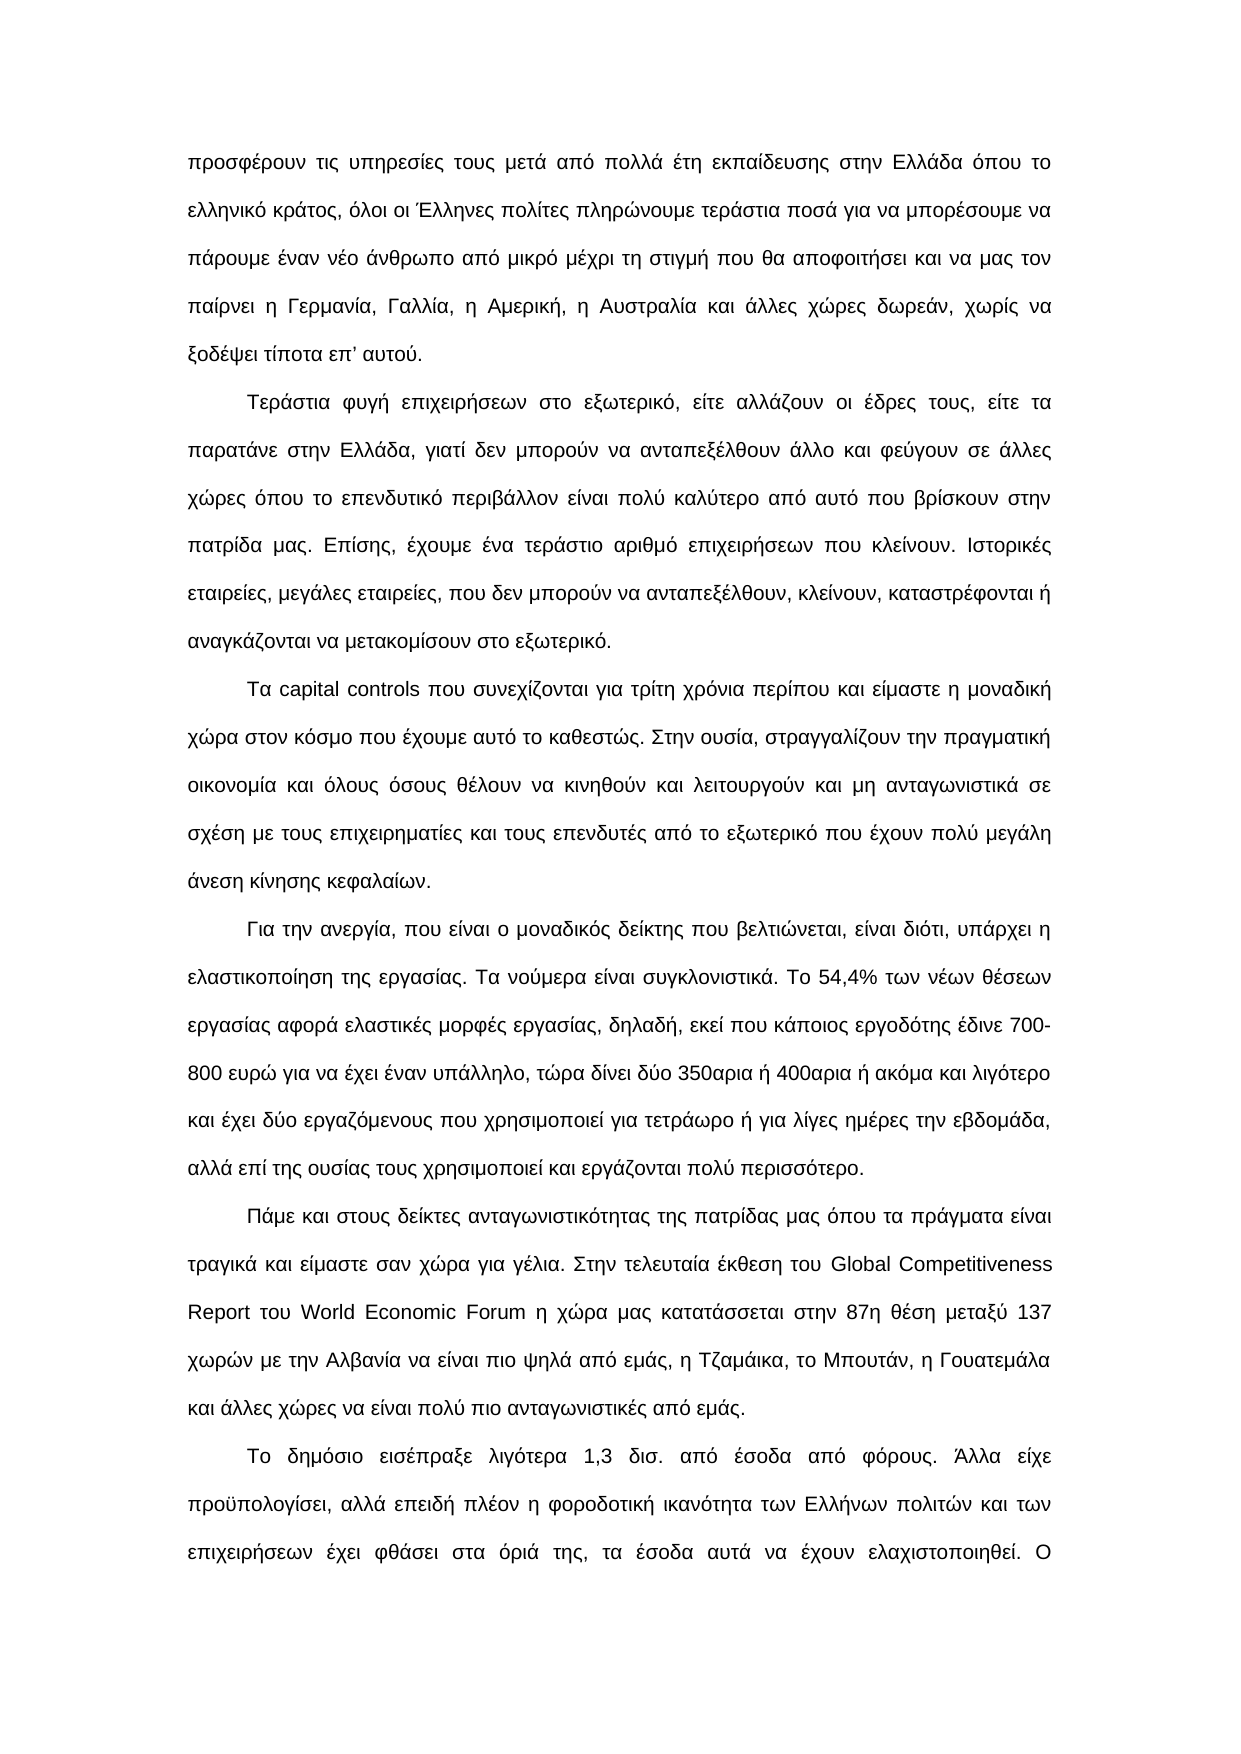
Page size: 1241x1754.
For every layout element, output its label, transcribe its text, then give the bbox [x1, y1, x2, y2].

text Τεράστια φυγή επιχειρήσεων στο εξωτερικό, είτε αλλάζουν οι έδρες τους, είτε τα παρατάνε στην Ελλάδα, γιατί δεν μπορούν να ανταπεξέλθουν άλλο και φεύγουν σε άλλες χώρες όπου το επενδυτικό περιβάλλον είναι πολύ καλύτερο από αυτό που βρίσκουν στην πατρίδα μας. Επίσης, έχουμε ένα τεράστιο αριθμό επιχειρήσεων που κλείνουν. Ιστορικές εταιρείες, μεγάλες εταιρείες, που δεν μπορούν να ανταπεξέλθουν, κλείνουν, καταστρέφονται ή αναγκάζονται να μετακομίσουν στο εξωτερικό. [187, 389, 1053, 653]
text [187, 1444, 1053, 1563]
text Για την ανεργία, που είναι ο μοναδικός δείκτης που βελτιώνεται, είναι διότι, υπάρχει η ελαστικοποίηση της εργασίας. Τα νούμερα είναι συγκλονιστικά. Το 54,4% των νέων θέσεων εργασίας αφορά ελαστικές μορφές εργασίας, δηλαδή, εκεί που κάποιος εργοδότης έδινε 700-800 ευρώ για να έχει έναν υπάλληλο, τώρα δίνει δύο 350αρια ή 400αρια ή ακόμα και λιγότερο και έχει δύο εργαζόμενους που χρησιμοποιεί για τετράωρο ή για λίγες ημέρες την εβδομάδα, αλλά επί της ουσίας τους χρησιμοποιεί και εργάζονται πολύ περισσότερο. [187, 917, 1053, 1180]
text Πάμε και στους δείκτες ανταγωνιστικότητας της πατρίδας μας όπου τα πράγματα είναι τραγικά και είμαστε σαν χώρα για γέλια. Στην τελευταία έκθεση του Global Competitiveness Report του World Economic Forum η χώρα μας κατατάσσεται στην 87η θέση μεταξύ 137 χωρών με την Αλβανία να είναι πιο ψηλά από εμάς, η Τζαμάικα, το Μπουτάν, η Γουατεμάλα και άλλες χώρες να είναι πολύ πιο ανταγωνιστικές από εμάς. [187, 1204, 1053, 1420]
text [187, 150, 1053, 366]
text Τα capital controls που συνεχίζονται για τρίτη χρόνια περίπου και είμαστε η μοναδική χώρα στον κόσμο που έχουμε αυτό το καθεστώς. Στην ουσία, στραγγαλίζουν την πραγματική οικονομία και όλους όσους θέλουν να κινηθούν και λειτουργούν και μη ανταγωνιστικά σε σχέση με τους επιχειρηματίες και τους επενδυτές από το εξωτερικό που έχουν πολύ μεγάλη άνεση κίνησης κεφαλαίων. [187, 677, 1053, 893]
